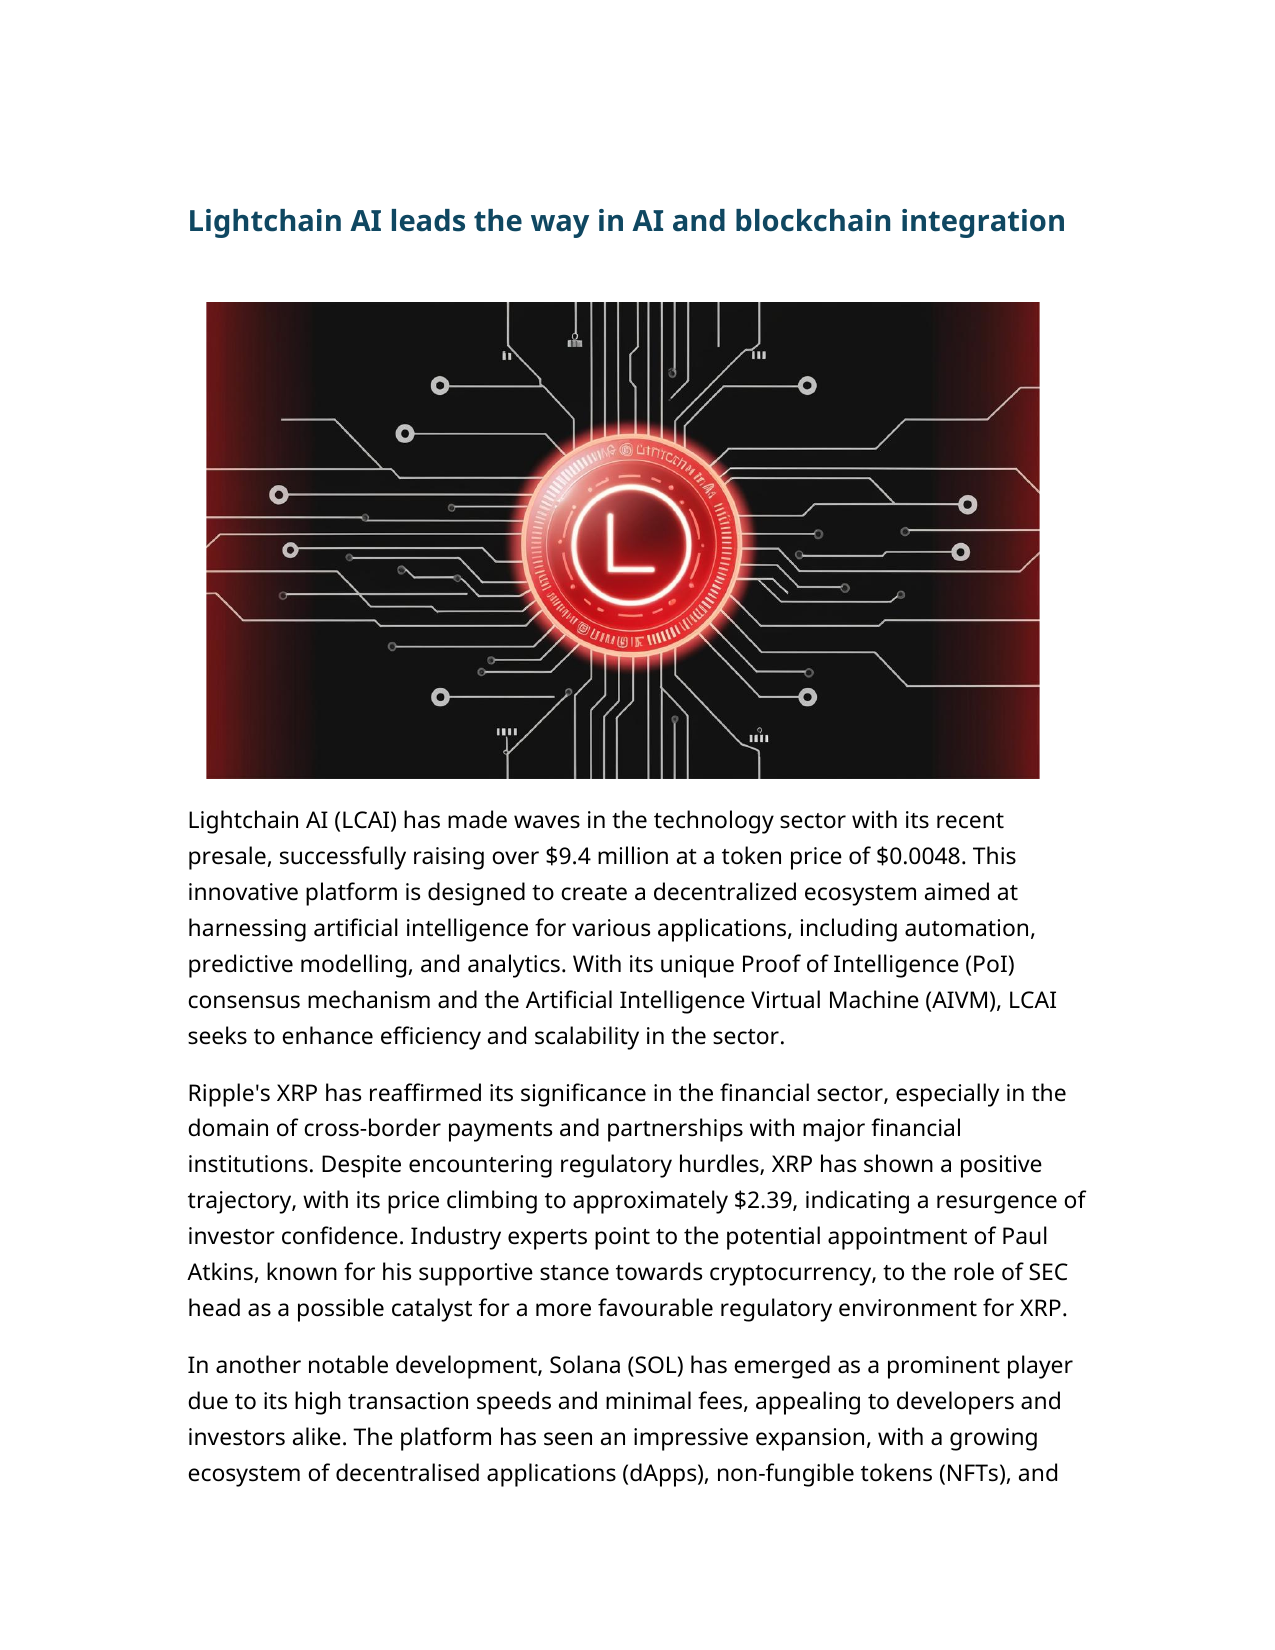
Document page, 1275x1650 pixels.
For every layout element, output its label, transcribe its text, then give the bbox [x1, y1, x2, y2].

text Lightchain AI (LCAI) has made waves in the technology sector with its recent presale, successfully raising over $9.4 million at a token price of $0.0048. This innovative platform is designed to create a decentralized ecosystem aimed at harnessing artificial intelligence for various applications, including automation, predictive modelling, and analytics. With its unique Proof of Intelligence (PoI) consensus mechanism and the Artificial Intelligence Virtual Machine (AIVM), LCAI seeks to enhance efficiency and scalability in the sector. [187, 804, 1087, 1051]
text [187, 1349, 1087, 1488]
subtitle Lightchain AI leads the way in AI and blockchain integration [187, 200, 1087, 240]
text Ripple's XRP has reaffirmed its significance in the financial sector, especially in the domain of cross-border payments and partnerships with major financial institutions. Despite encountering regulatory hurdles, XRP has shown a positive trajectory, with its price climbing to approximately $2.39, indicating a resurgence of investor confidence. Industry experts point to the potential appointment of Paul Atkins, known for his supportive stance towards cryptocurrency, to the role of SEC head as a possible catalyst for a more favourable regulatory environment for XRP. [187, 1076, 1087, 1323]
picture [206, 302, 1040, 779]
